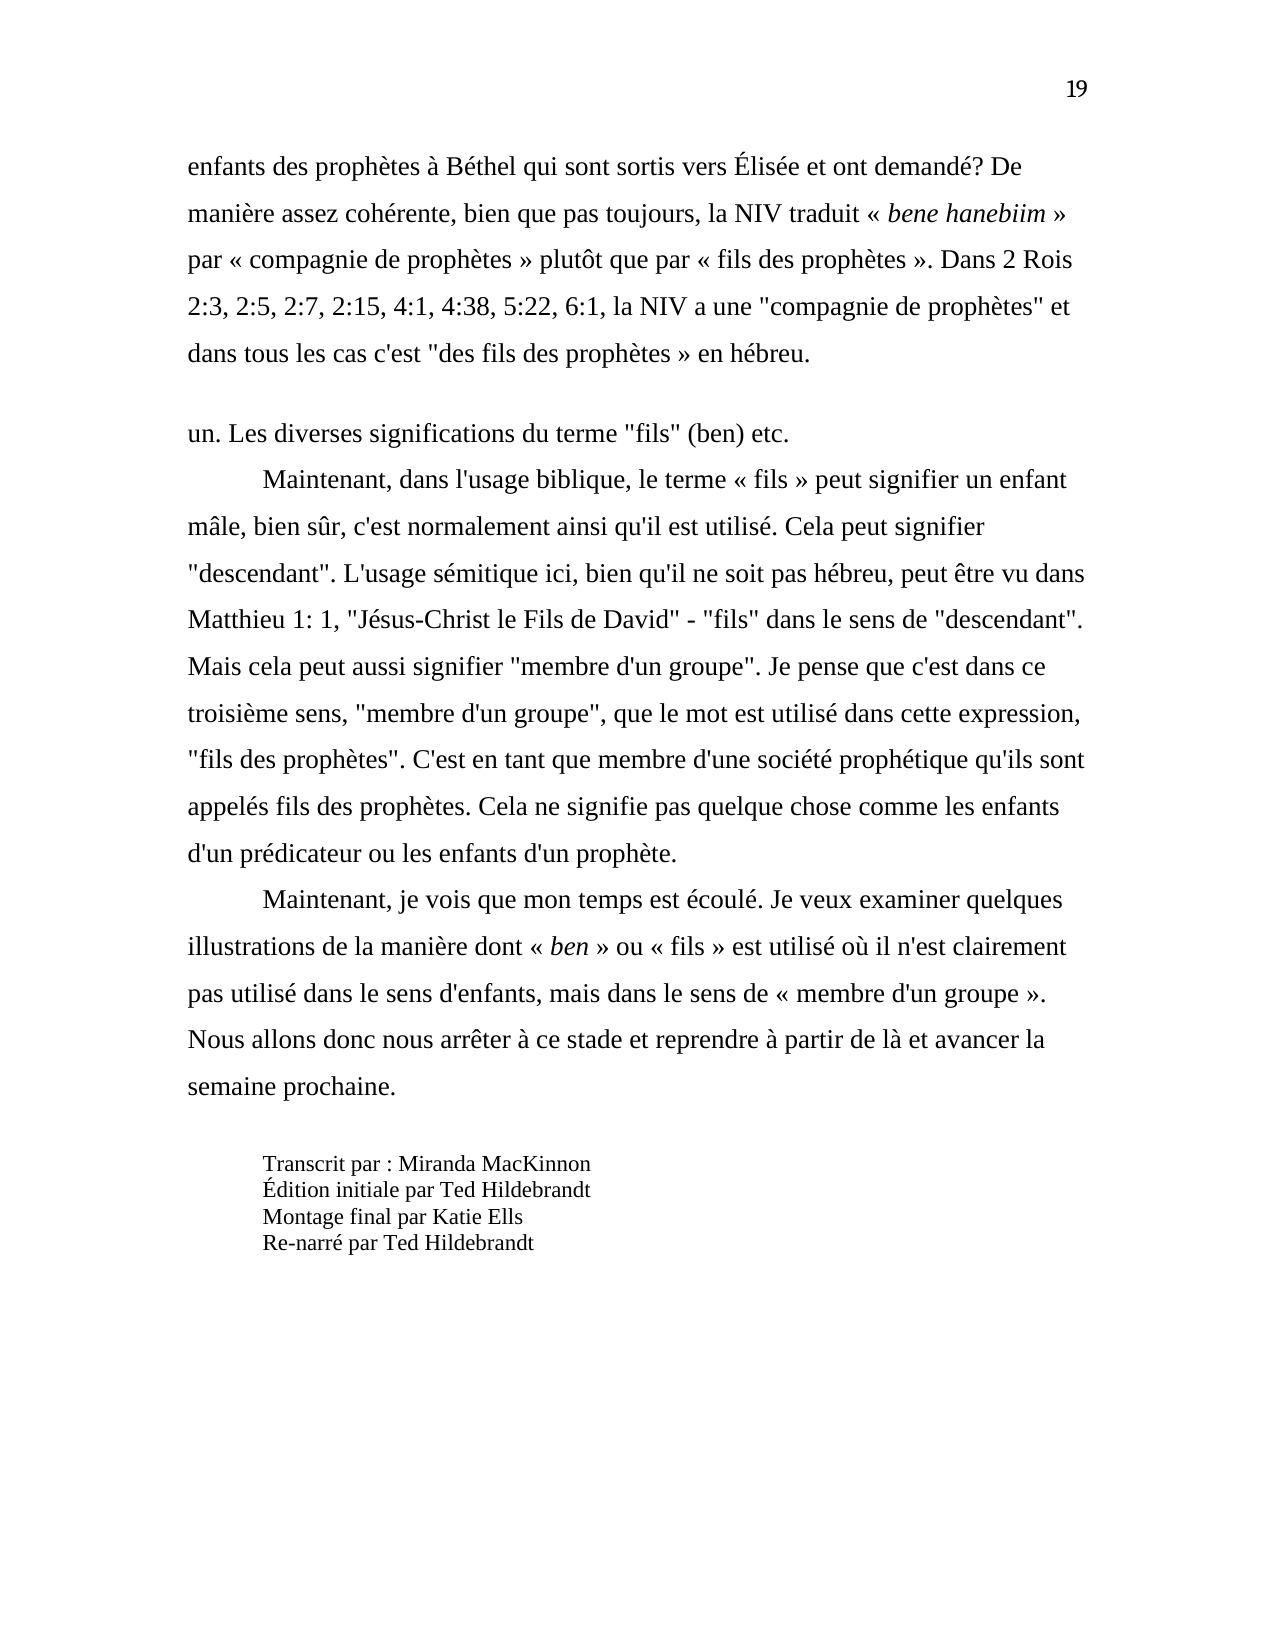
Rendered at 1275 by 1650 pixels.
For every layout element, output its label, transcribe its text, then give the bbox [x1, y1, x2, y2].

text Transcrit par : Miranda MacKinnon Édition initiale par Ted Hildebrandt Montage final par Katie Ells Re-narré par Ted Hildebrandt [187, 1150, 1087, 1255]
text un. Les diverses significations du terme "fils" (ben) etc. Maintenant, dans l'usage biblique, le terme « fils » peut signifier un enfant mâle, bien sûr, c'est normalement ainsi qu'il est utilisé. Cela peut signifier "descendant". L'usage sémitique ici, bien qu'il ne soit pas hébreu, peut être vu dans Matthieu 1: 1, "Jésus-Christ le Fils de David" - "fils" dans le sens de "descendant". Mais cela peut aussi signifier "membre d'un groupe". Je pense que c'est dans ce troisième sens, "membre d'un groupe", que le mot est utilisé dans cette expression, "fils des prophètes". C'est en tant que membre d'une société prophétique qu'ils sont appelés fils des prophètes. Cela ne signifie pas quelque chose comme les enfants d'un prédicateur ou les enfants d'un prophète. Maintenant, je vois que mon temps est écoulé. Je veux examiner quelques illustrations de la manière dont « ben » ou « fils » est utilisé où il n'est clairement pas utilisé dans le sens d'enfants, mais dans le sens de « membre d'un groupe ». Nous allons donc nous arrêter à ce stade et reprendre à partir de là et avancer la semaine prochaine. [187, 417, 1087, 1101]
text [187, 150, 1087, 368]
